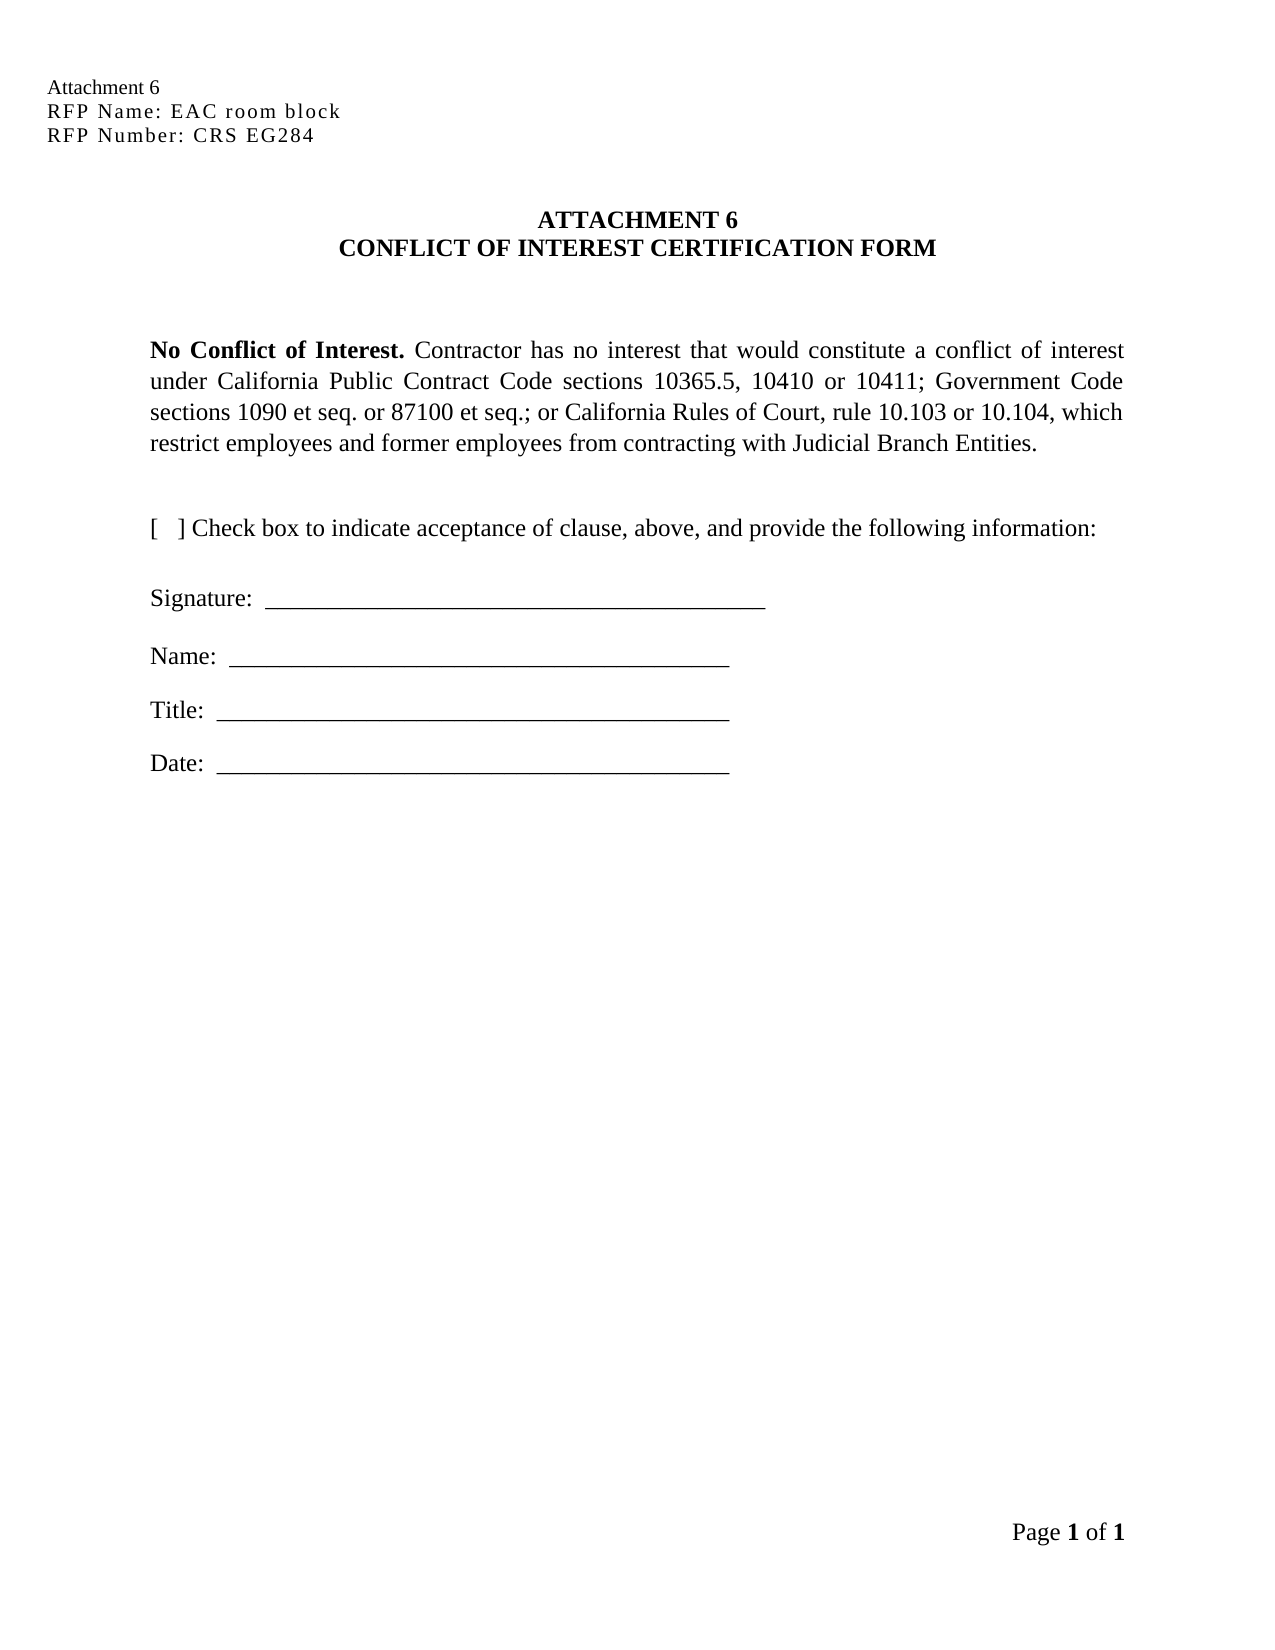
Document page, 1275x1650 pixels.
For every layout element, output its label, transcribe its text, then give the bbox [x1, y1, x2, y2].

text No Conflict of Interest. Contractor has no interest that would constitute a conflict of interest under California Public Contract Code sections 10365.5, 10410 or 10411; Government Code sections 1090 et seq. or 87100 et seq.; or California Rules of Court, rule 10.103 or 10.104, which restrict employees and former employees from contracting with Judicial Branch Entities. [150, 332, 1125, 457]
text [ ] Check box to indicate acceptance of clause, above, and provide the following information: [150, 513, 1125, 542]
text ATTACHMENT 6 [150, 205, 1125, 233]
text Signature: ________________________________________ [150, 583, 1144, 612]
subtitle Title: _________________________________________ [150, 695, 1125, 723]
text CONFLICT OF INTEREST CERTIFICATION FORM [150, 233, 1125, 262]
text Name: ________________________________________ [150, 641, 1144, 670]
subtitle Date: _________________________________________ [150, 748, 1125, 777]
